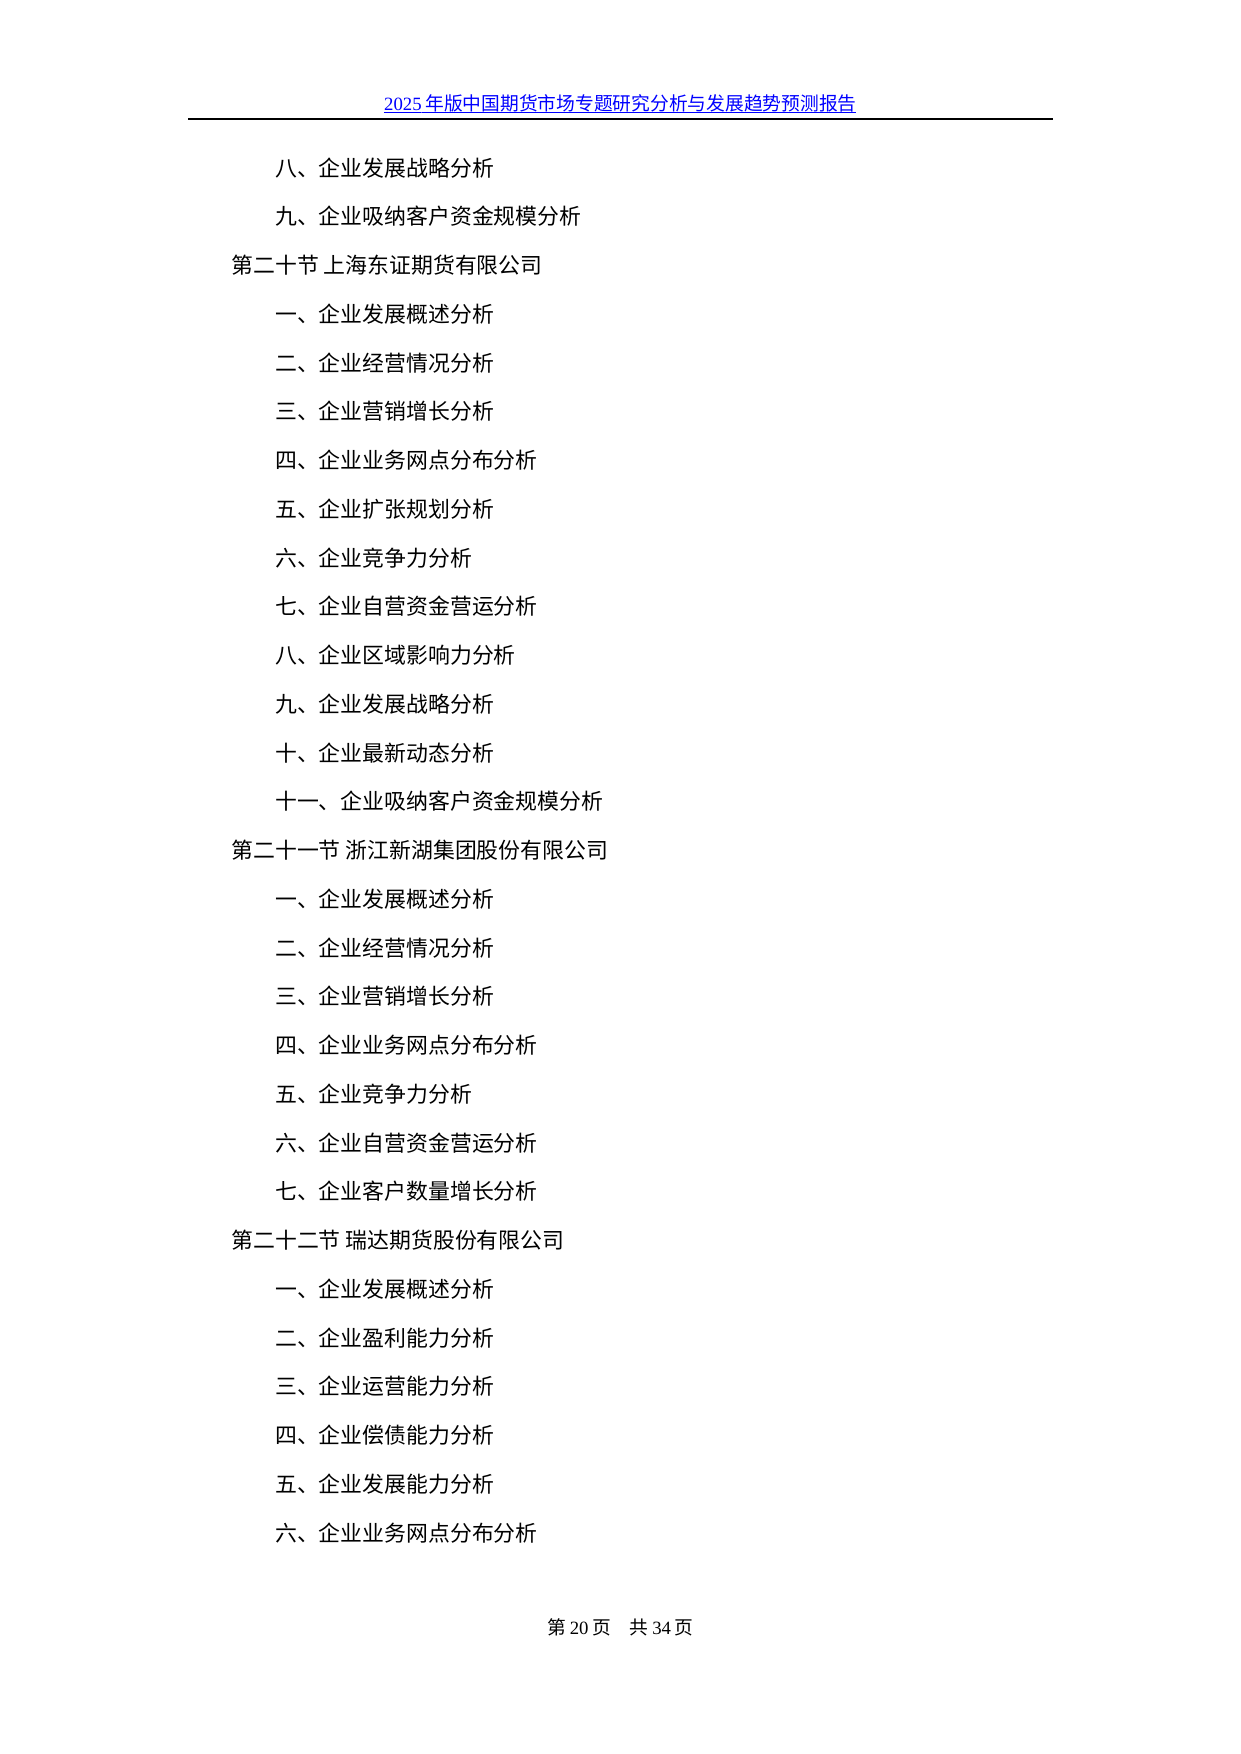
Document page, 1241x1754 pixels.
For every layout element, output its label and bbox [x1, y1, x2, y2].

text [187, 150, 1053, 1548]
